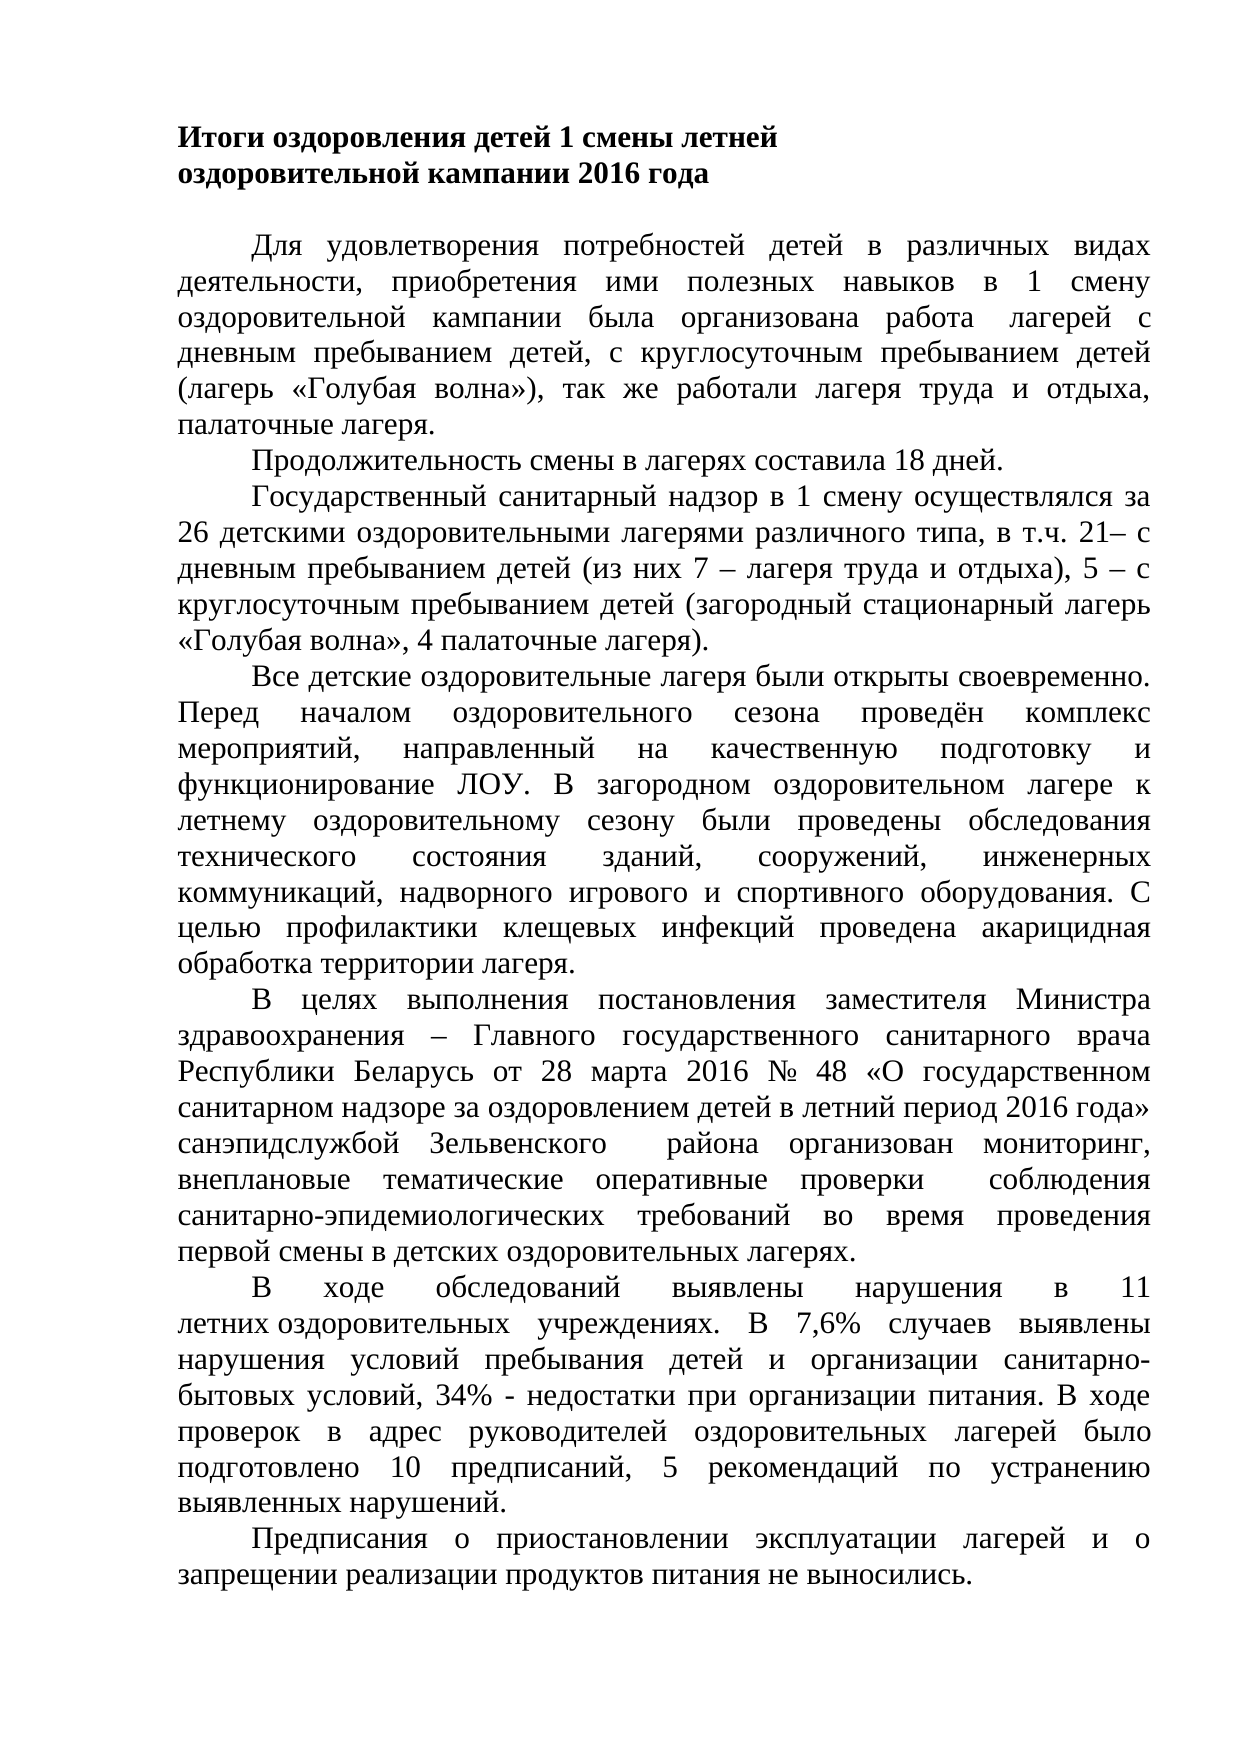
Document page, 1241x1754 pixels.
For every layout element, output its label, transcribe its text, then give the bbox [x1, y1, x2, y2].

text Продолжительность смены в лагерях составила 18 дней. [177, 442, 1152, 477]
text Все детские оздоровительные лагеря были открыты своевременно. Перед началом оздоровительного сезона проведён комплекс мероприятий, направленный на качественную подготовку и функционирование ЛОУ. В загородном оздоровительном лагере к летнему оздоровительному сезону были проведены обследования технического состояния зданий, сооружений, инженерных коммуникаций, надворного игрового и спортивного оборудования. С целью профилактики клещевых инфекций проведена акарицидная обработка территории лагеря. [177, 657, 1152, 981]
text Государственный санитарный надзор в 1 смену осуществлялся за 26 детскими оздоровительными лагерями различного типа, в т.ч. 21– с дневным пребыванием детей (из них 7 – лагеря труда и отдыха), 5 – с круглосуточным пребыванием детей (загородный стационарный лагерь «Голубая волна», 4 палаточные лагеря). [177, 477, 1152, 657]
text В целях выполнения постановления заместителя Министра здравоохранения – Главного государственного санитарного врача Республики Беларусь от 28 марта 2016 № 48 «О государственном санитарном надзоре за оздоровлением детей в летний период 2016 года» санэпидслужбой Зельвенского района организован мониторинг, внеплановые тематические оперативные проверки соблюдения санитарно-эпидемиологических требований во время проведения первой смены в детских оздоровительных лагерях. [177, 981, 1152, 1268]
text Итоги оздоровления детей 1 смены летней [177, 118, 1152, 154]
text Предписания о приостановлении эксплуатации лагерей и о запрещении реализации продуктов питания не выносились. [177, 1520, 1152, 1592]
text оздоровительной кампании 2016 года [177, 154, 1152, 190]
text Для удовлетворения потребностей детей в различных видах деятельности, приобретения ими полезных навыков в 1 смену оздоровительной кампании была организована работа лагерей с дневным пребыванием детей, с круглосуточным пребыванием детей (лагерь «Голубая волна»), так же работали лагеря труда и отдыха, палаточные лагеря. [177, 226, 1152, 442]
text В ходе обследований выявлены нарушения в 11 летних оздоровительных учреждениях. В 7,6% случаев выявлены нарушения условий пребывания детей и организации санитарно-бытовых условий, 34% - недостатки при организации питания. В ходе проверок в адрес руководителей оздоровительных лагерей было подготовлено 10 предписаний, 5 рекомендаций по устранению выявленных нарушений. [177, 1268, 1152, 1520]
